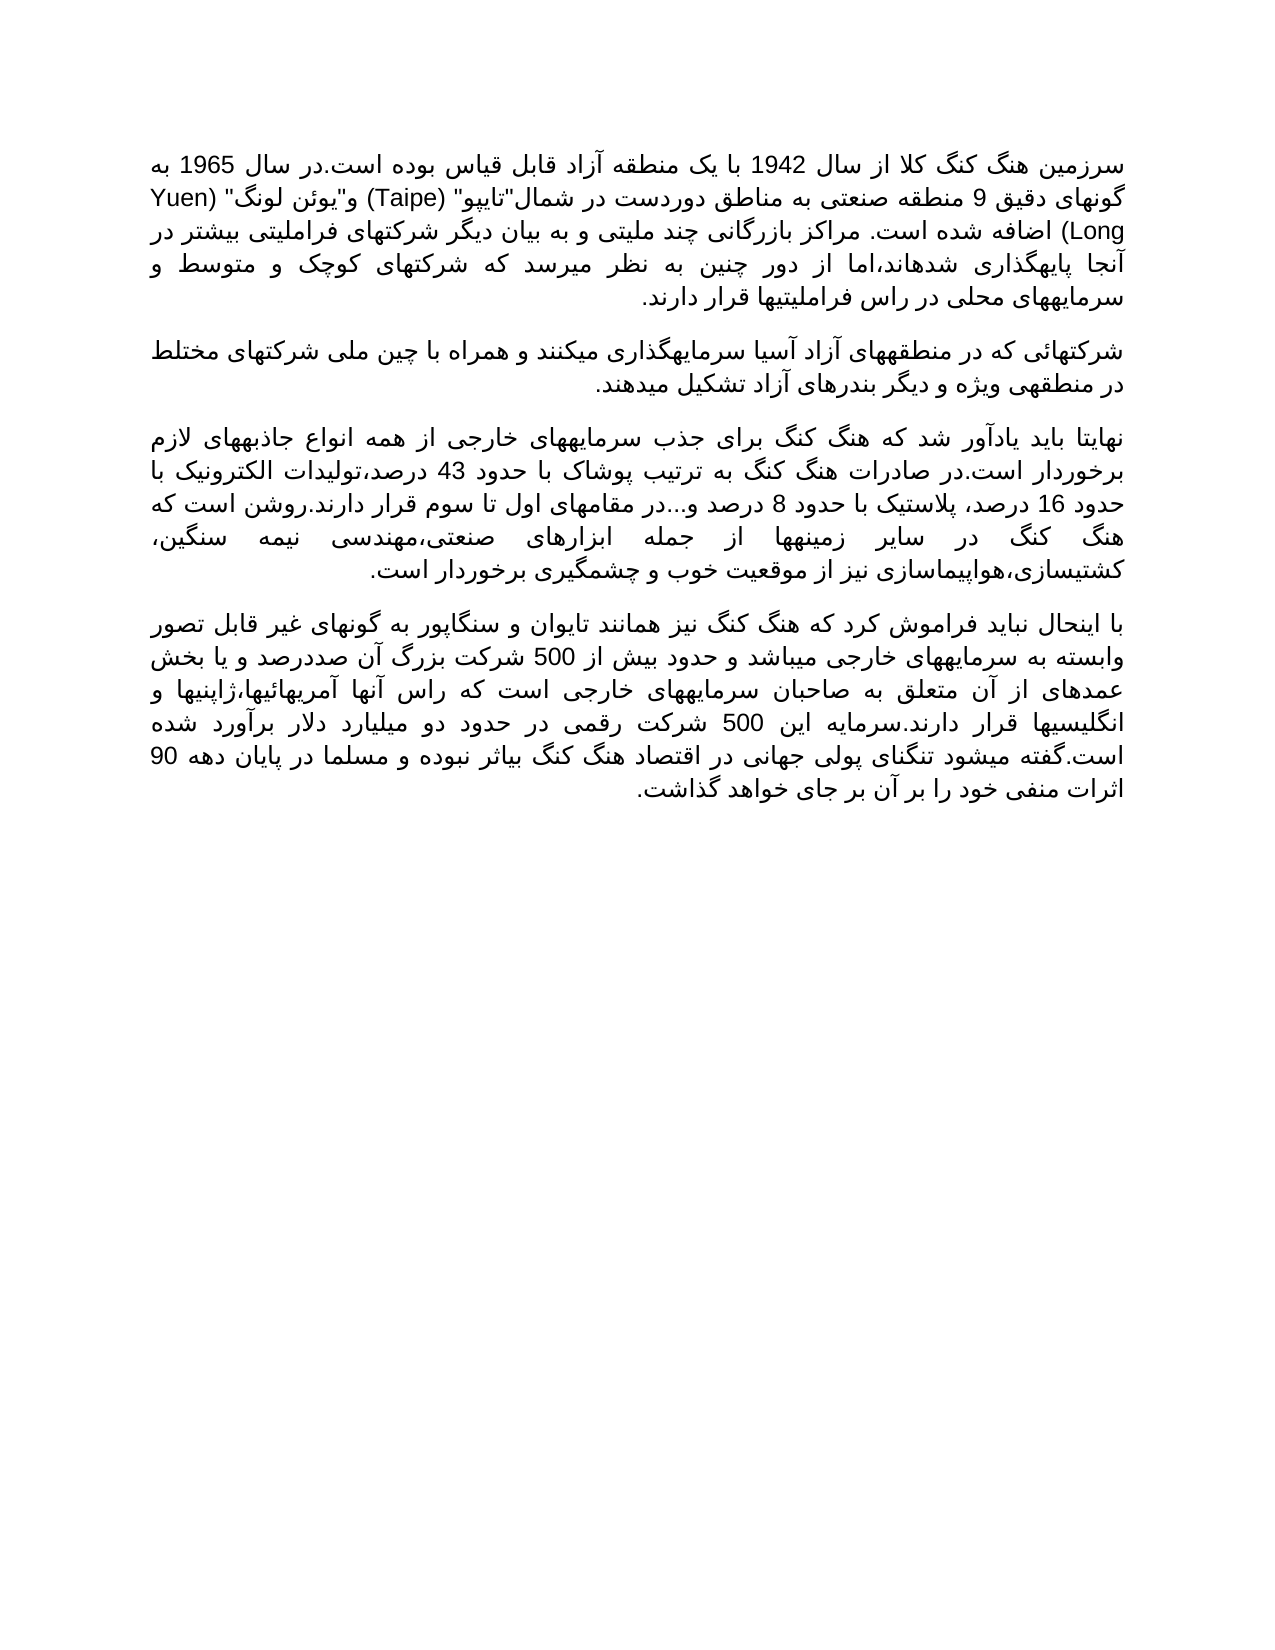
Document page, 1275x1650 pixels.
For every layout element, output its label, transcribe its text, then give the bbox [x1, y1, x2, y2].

text نهایتا باید یادآور شد که هنگ کنگ برای جذب‏ سرمایه‏های خارجی از همه انواع جاذبه‏های لازم‏ برخوردار است.در صادرات هنگ کنگ به ترتیب پوشاک با حدود 43 درصد،تولیدات الکترونیک با حدود 16 درصد، پلاستیک با حدود 8 درصد و...در مقام‏های اول تا سوم‏ قرار دارند.روشن است که هنگ کنگ در سایر زمینه‏ها از جمله ابزارهای صنعتی،مهندسی نیمه سنگین، کشتی‏سازی،هواپیماسازی نیز از موقعیت خوب‏ و چشمگیری برخوردار است. [150, 423, 1125, 584]
text سرزمین هنگ کنگ کلا از سال 1942 با یک منطقه‏ آزاد قابل قیاس بوده است.در سال 1965 به گونه‏ای دقیق‏ 9 منطقه صنعتی به مناطق دوردست در شمال‏"تای‏پو" (Taipe) و"یوئن لونگ‏" (Yuen Long) اضافه شده است. مراکز بازرگانی چند ملیتی و به بیان دیگر شرکت‏های‏ فراملیتی بیشتر در آنجا پایه‏گذاری شده‏اند،اما از دور چنین به نظر می‏رسد که شرکتهای کوچک و متوسط و سرمایه‏های محلی در راس فراملیتی‏ها قرار دارند. [150, 150, 1125, 311]
text با اینحال نباید فراموش کرد که هنگ کنگ نیز همانند تایوان و سنگاپور به گونه‏ای غیر قابل تصور وابسته به‏ سرمایه‏های خارجی می‏باشد و حدود بیش از 500 شرکت‏ بزرگ آن صددرصد و یا بخش عمده‏ای از آن متعلق به‏ صاحبان سرمایه‏های خارجی است که راس آنها آمریهائیها،ژاپنی‏ها و انگلیسی‏ها قرار دارند.سرمایه این‏ 500 شرکت رقمی در حدود دو میلیارد دلار برآورد شده‏ است.گفته می‏شود تنگنای پولی جهانی در اقتصاد هنگ کنگ بی‏اثر نبوده و مسلما در پایان دهه 90 اثرات‏ منفی خود را بر آن بر جای خواهد گذاشت. [150, 609, 1125, 803]
text شرکت‏هائی که در منطقه‏های آزاد آسیا سرمایه‏گذاری‏ می‏کنند و همراه با چین ملی شرکت‏های مختلط در منطقه‏ی ویژه و دیگر بندرهای آزاد تشکیل می‏دهند. [150, 336, 1125, 398]
